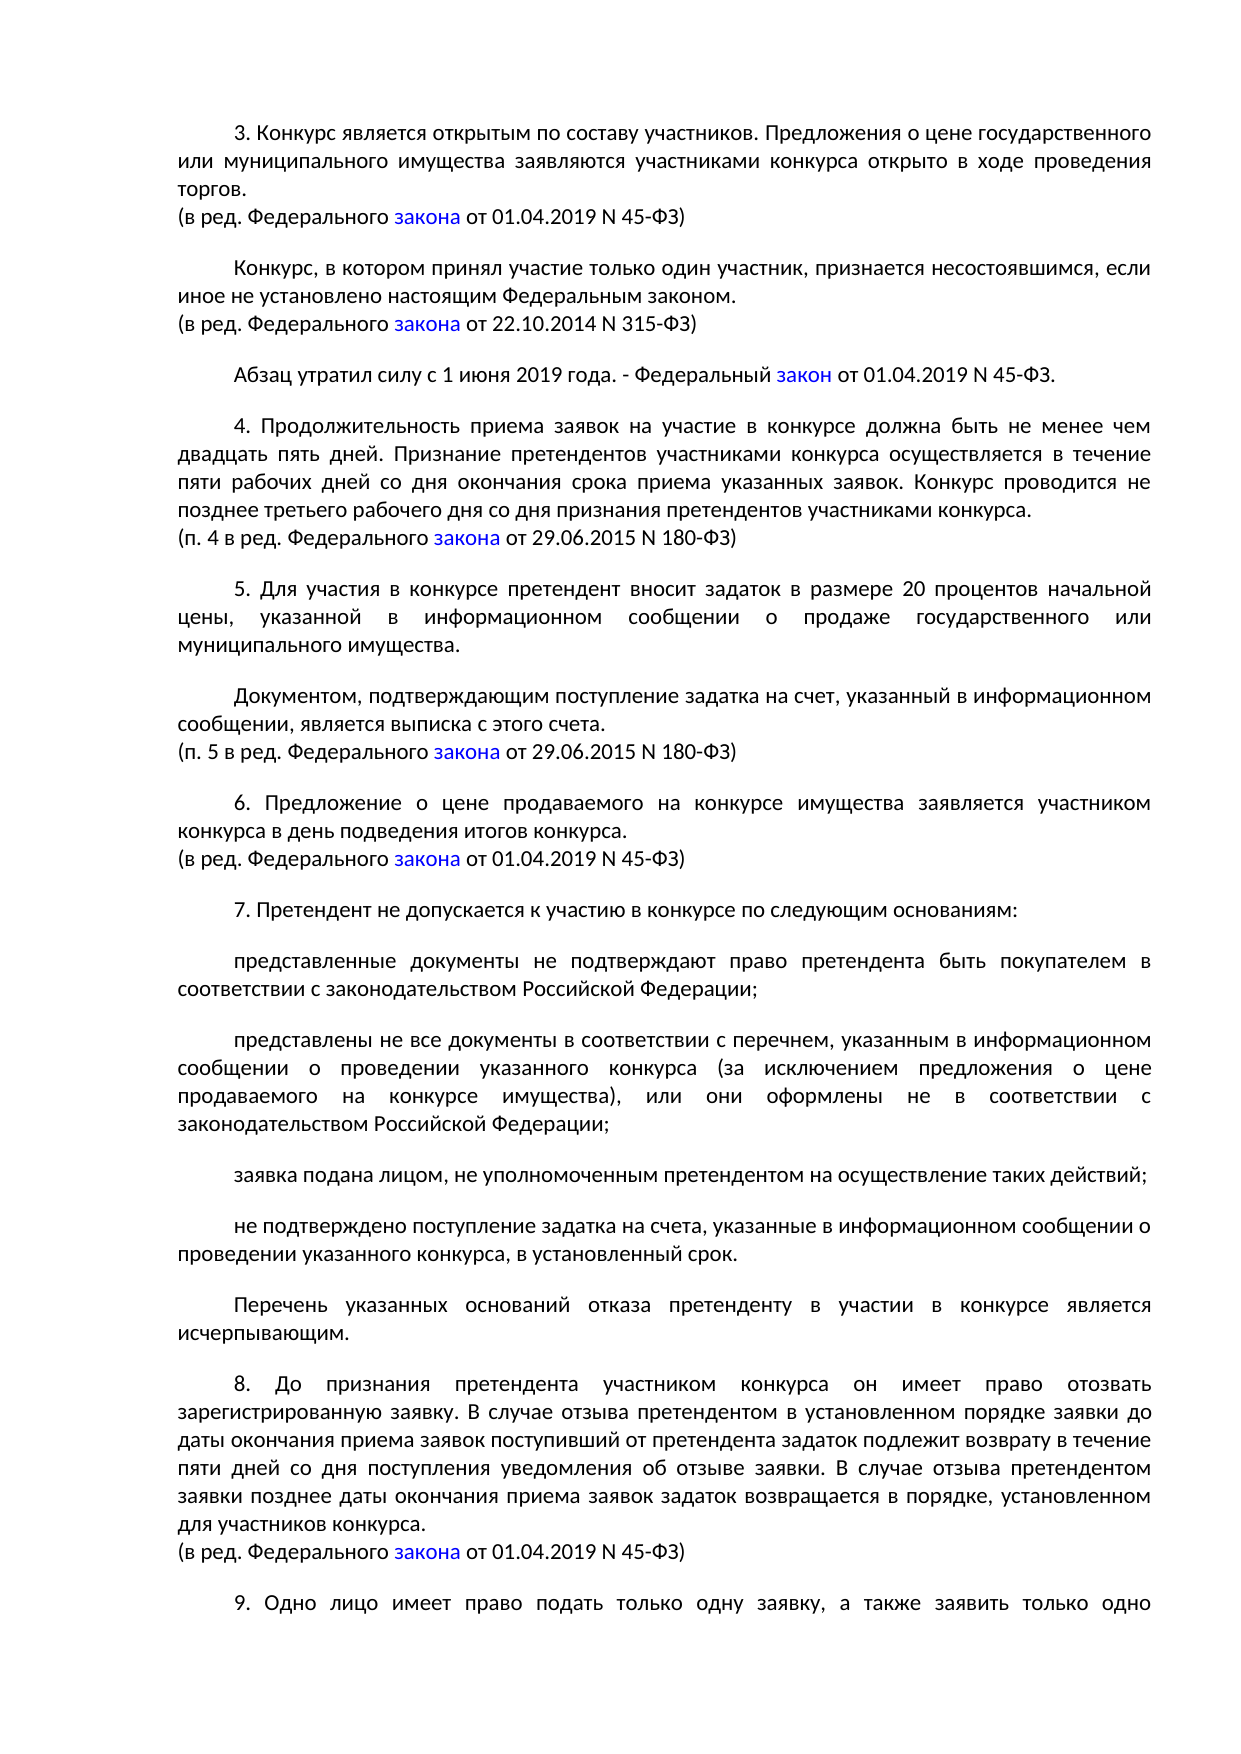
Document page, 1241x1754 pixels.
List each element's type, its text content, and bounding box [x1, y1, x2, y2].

text 5. Для участия в конкурсе претендент вносит задаток в размере 20 процентов начальной цены, указанной в информационном сообщении о продаже государственного или муниципального имущества. [177, 574, 1152, 658]
text (в ред. Федерального закона от 01.04.2019 N 45-ФЗ) [177, 202, 1152, 230]
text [177, 1588, 1152, 1616]
text 7. Претендент не допускается к участию в конкурсе по следующим основаниям: [177, 895, 1152, 923]
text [177, 1537, 1152, 1565]
text Конкурс, в котором принял участие только один участник, признается несостоявшимся, если иное не установлено настоящим Федеральным законом. [177, 253, 1152, 309]
text представлены не все документы в соответствии с перечнем, указанным в информационном сообщении о проведении указанного конкурса (за исключением предложения о цене продаваемого на конкурсе имущества), или они оформлены не в соответствии с законодательством Российской Федерации; [177, 1025, 1152, 1137]
text (в ред. Федерального закона от 22.10.2014 N 315-ФЗ) [177, 309, 1152, 337]
text не подтверждено поступление задатка на счета, указанные в информационном сообщении о проведении указанного конкурса, в установленный срок. [177, 1211, 1152, 1267]
text 8. До признания претендента участником конкурса он имеет право отозвать зарегистрированную заявку. В случае отзыва претендентом в установленном порядке заявки до даты окончания приема заявок поступивший от претендента задаток подлежит возврату в течение пяти дней со дня поступления уведомления об отзыве заявки. В случае отзыва претендентом заявки позднее даты окончания приема заявок задаток возвращается в порядке, установленном для участников конкурса. [177, 1369, 1152, 1537]
text представленные документы не подтверждают право претендента быть покупателем в соответствии с законодательством Российской Федерации; [177, 946, 1152, 1002]
text 3. Конкурс является открытым по составу участников. Предложения о цене государственного или муниципального имущества заявляются участниками конкурса открыто в ходе проведения торгов. [177, 118, 1152, 202]
text 6. Предложение о цене продаваемого на конкурсе имущества заявляется участником конкурса в день подведения итогов конкурса. [177, 788, 1152, 844]
text Перечень указанных оснований отказа претенденту в участии в конкурсе является исчерпывающим. [177, 1290, 1152, 1346]
text (п. 4 в ред. Федерального закона от 29.06.2015 N 180-ФЗ) [177, 523, 1152, 551]
text Абзац утратил силу с 1 июня 2019 года. - Федеральный закон от 01.04.2019 N 45-ФЗ. [177, 360, 1152, 388]
text Документом, подтверждающим поступление задатка на счет, указанный в информационном сообщении, является выписка с этого счета. [177, 681, 1152, 737]
text заявка подана лицом, не уполномоченным претендентом на осуществление таких действий; [177, 1160, 1152, 1188]
text 4. Продолжительность приема заявок на участие в конкурсе должна быть не менее чем двадцать пять дней. Признание претендентов участниками конкурса осуществляется в течение пяти рабочих дней со дня окончания срока приема указанных заявок. Конкурс проводится не позднее третьего рабочего дня со дня признания претендентов участниками конкурса. [177, 411, 1152, 523]
text (п. 5 в ред. Федерального закона от 29.06.2015 N 180-ФЗ) [177, 737, 1152, 765]
text (в ред. Федерального закона от 01.04.2019 N 45-ФЗ) [177, 844, 1152, 872]
